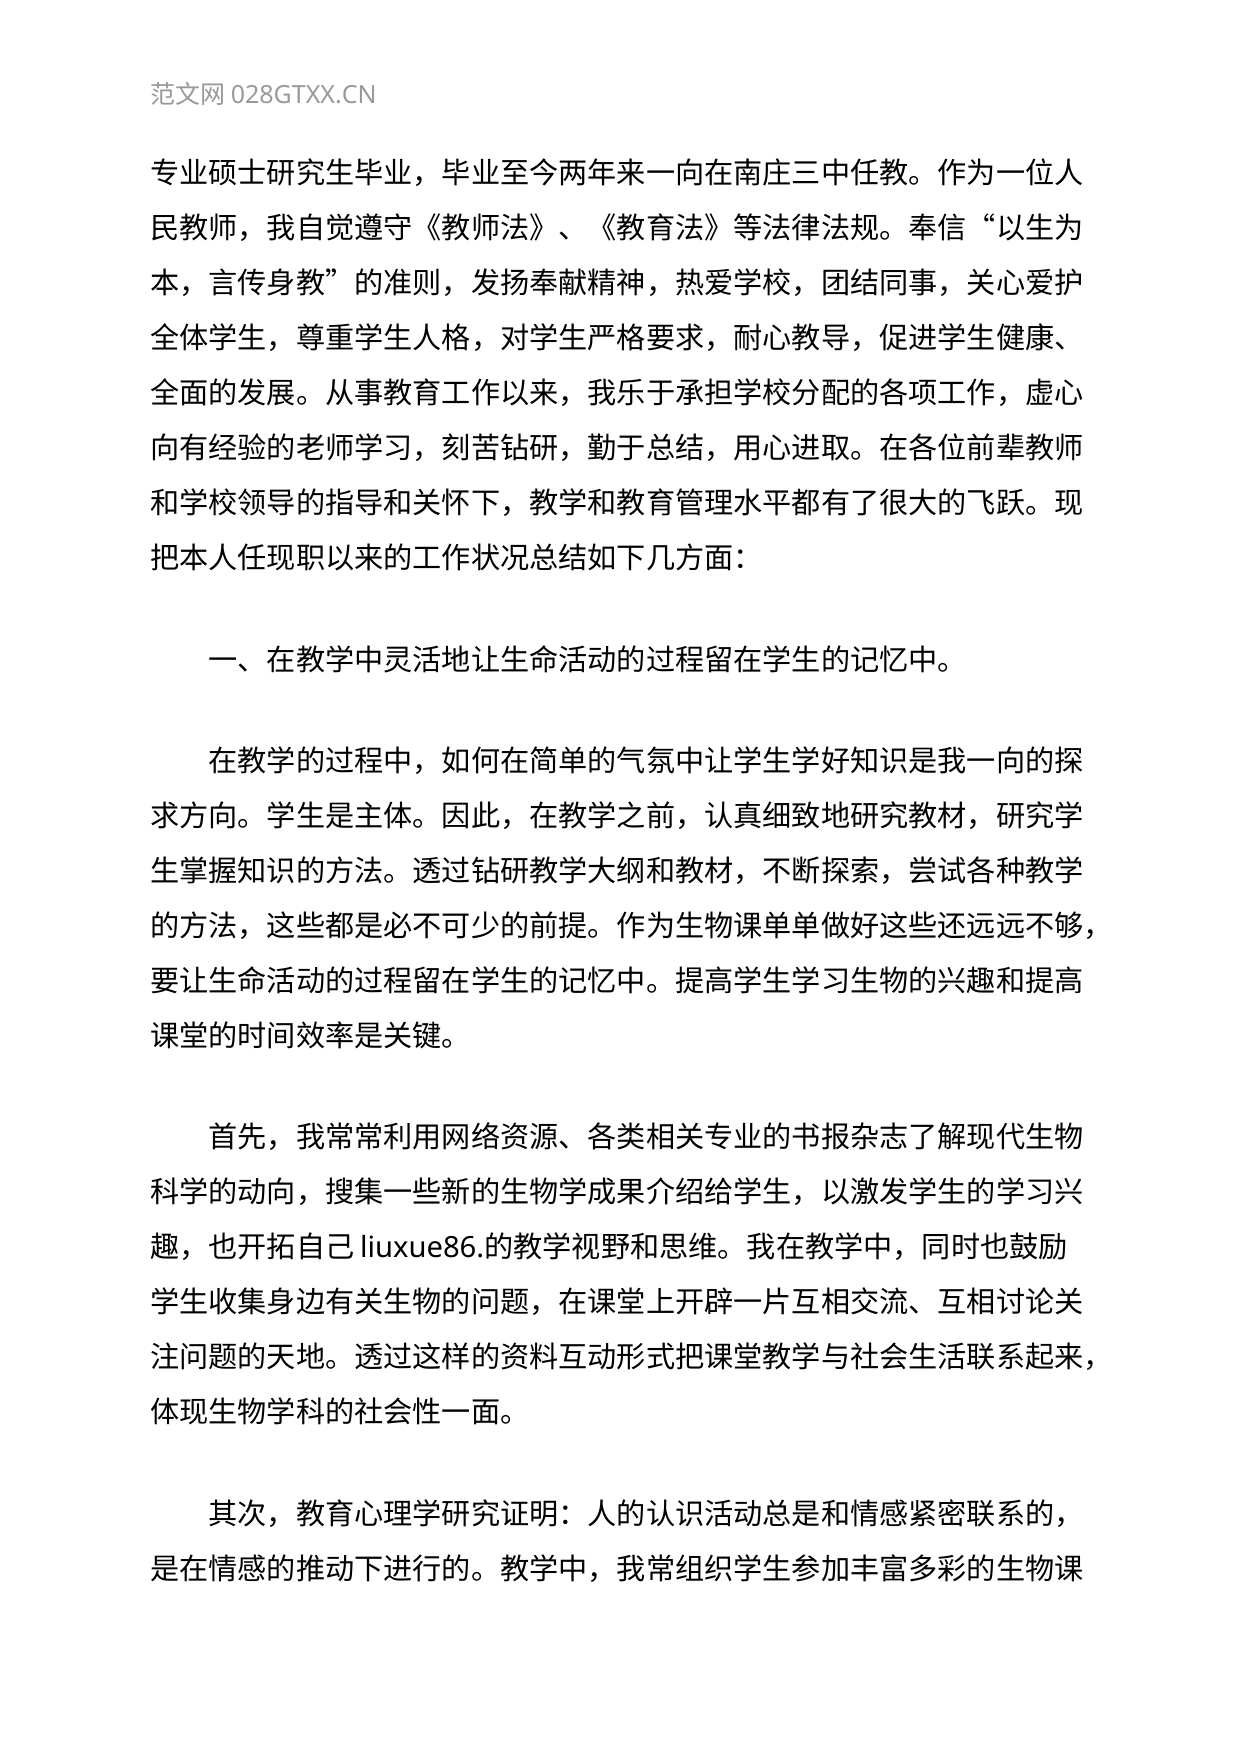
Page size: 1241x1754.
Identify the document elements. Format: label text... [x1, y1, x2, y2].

text 一、在教学中灵活地让生命活动的过程留在学生的记忆中。 [150, 636, 1090, 678]
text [150, 150, 1090, 577]
text 首先，我常常利用网络资源、各类相关专业的书报杂志了解现代生物科学的动向，搜集一些新的生物学成果介绍给学生，以激发学生的学习兴趣，也开拓自己liuxue86.的教学视野和思维。我在教学中，同时也鼓励学生收集身边有关生物的问题，在课堂上开辟一片互相交流、互相讨论关注问题的天地。透过这样的资料互动形式把课堂教学与社会生活联系起来，体现生物学科的社会性一面。 [150, 1114, 1090, 1431]
text 在教学的过程中，如何在简单的气氛中让学生学好知识是我一向的探求方向。学生是主体。因此，在教学之前，认真细致地研究教材，研究学生掌握知识的方法。透过钻研教学大纲和教材，不断探索，尝试各种教学的方法，这些都是必不可少的前提。作为生物课单单做好这些还远远不够，要让生命活动的过程留在学生的记忆中。提高学生学习生物的兴趣和提高课堂的时间效率是关键。 [150, 738, 1090, 1054]
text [150, 1490, 1090, 1588]
